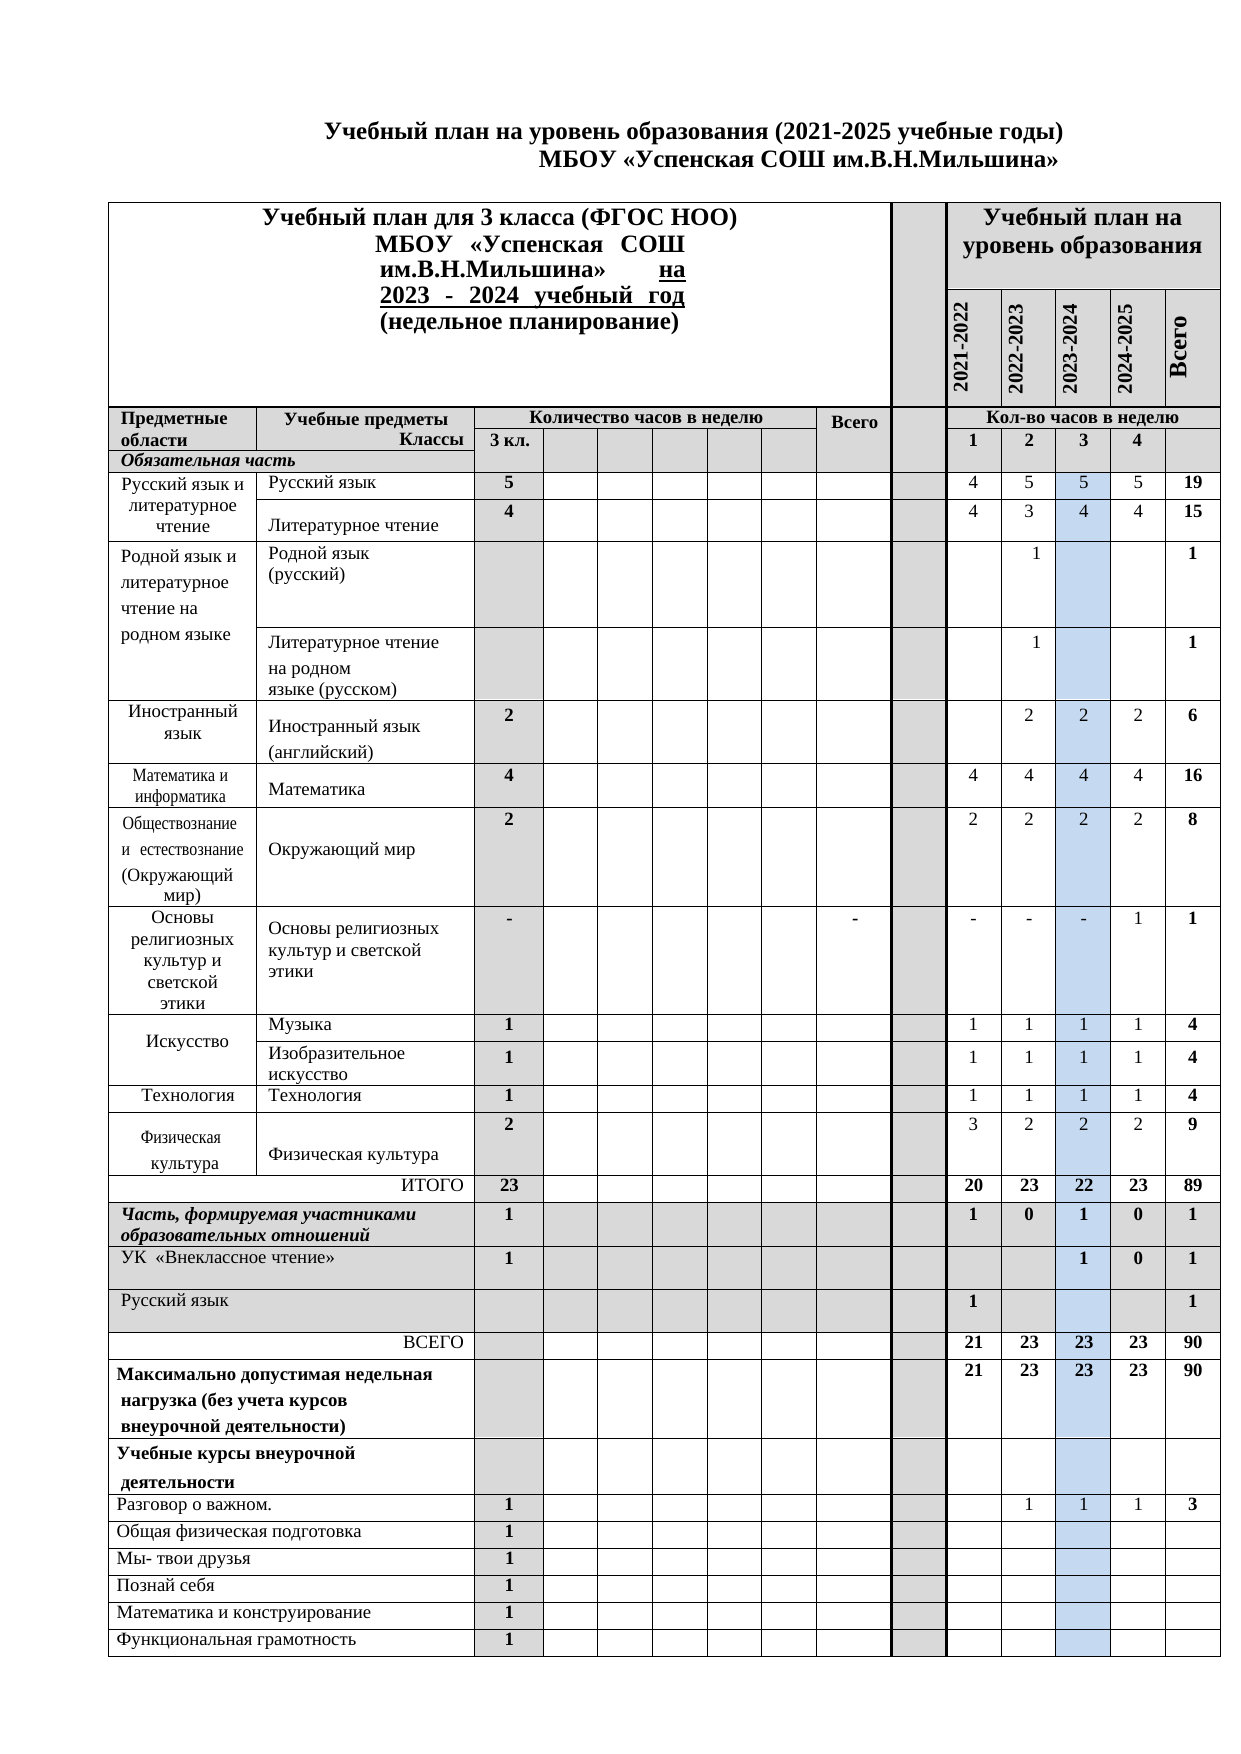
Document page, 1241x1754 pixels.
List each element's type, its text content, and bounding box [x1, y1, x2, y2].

table_cell 15 [1166, 500, 1220, 541]
table_cell [653, 907, 707, 1014]
table_cell Предметные области [109, 408, 256, 450]
table_cell Мы- твои друзья [109, 1549, 474, 1575]
table_cell 5 [1111, 473, 1165, 499]
table_cell [1111, 1630, 1165, 1656]
table_cell [817, 628, 890, 699]
table_cell [653, 1203, 707, 1246]
table_cell [893, 1495, 945, 1521]
table_cell 2 [1002, 701, 1055, 763]
table_cell [544, 1290, 597, 1332]
table_cell [653, 1290, 707, 1332]
table_cell [653, 1630, 707, 1656]
table_cell 21 [948, 1333, 1001, 1359]
table_cell 22 [1056, 1176, 1110, 1202]
table_cell 4 [1166, 1086, 1220, 1112]
table_cell Разговор о важном. [109, 1495, 474, 1521]
table_cell [1111, 1522, 1165, 1548]
table_cell [708, 808, 761, 906]
table_cell 4 [475, 500, 543, 541]
table_cell [708, 628, 761, 699]
table_cell Русский язык и литературное чтение [109, 473, 256, 541]
table_cell [708, 1360, 761, 1437]
table_cell 1 [475, 1042, 543, 1085]
table_cell [1111, 1603, 1165, 1629]
table_cell [893, 1086, 945, 1112]
table_cell [708, 1439, 761, 1494]
table_cell [948, 1576, 1001, 1602]
table_cell 1 [1002, 1042, 1055, 1085]
table_cell [948, 628, 1001, 699]
table_cell [817, 1247, 890, 1289]
table_cell Технология [257, 1086, 474, 1112]
table_cell 1 [1056, 1086, 1110, 1112]
table_cell [598, 1203, 652, 1246]
table_cell Окружающий мир [257, 808, 474, 906]
table_cell [817, 1113, 890, 1175]
table_cell [762, 1439, 816, 1494]
table_cell [762, 1247, 816, 1289]
table_cell Всего [1166, 290, 1220, 406]
table_cell [893, 1576, 945, 1602]
table_cell 1 [475, 1247, 543, 1289]
table_cell Всего [817, 408, 890, 472]
table_cell [893, 808, 945, 906]
table_cell [762, 1290, 816, 1332]
table_cell [544, 1247, 597, 1289]
table_cell 5 [1002, 473, 1055, 499]
table_cell [762, 1086, 816, 1112]
table_cell 2 [475, 808, 543, 906]
table_cell [475, 628, 543, 699]
table_cell [544, 1360, 597, 1437]
table_cell [762, 1360, 816, 1437]
table_cell [893, 1439, 945, 1494]
table_cell [1002, 1603, 1055, 1629]
table_cell [598, 1603, 652, 1629]
table_cell [708, 1086, 761, 1112]
table_cell [817, 1495, 890, 1521]
table_cell [1056, 1576, 1110, 1602]
table_cell [598, 701, 652, 763]
table_header Учебный план для 3 класса (ФГОС НОО) МБОУ «Успенская СОШ им.В.Н.Мильшина» на 2023 - 2024 учебный год (недельное планирование) [109, 203, 890, 406]
table_cell Русский язык [109, 1290, 474, 1332]
table_cell Количество часов в неделю [475, 408, 816, 428]
table_cell 23 [475, 1176, 543, 1202]
table_cell [817, 1203, 890, 1246]
table_cell [893, 408, 945, 472]
table_cell [1056, 1630, 1110, 1656]
table_cell [1002, 1576, 1055, 1602]
table_cell [817, 1360, 890, 1437]
table_cell [948, 1603, 1001, 1629]
table_cell 2 [1111, 701, 1165, 763]
table_cell 8 [1166, 808, 1220, 906]
table_cell 1 [1002, 1015, 1055, 1041]
table_cell [598, 429, 652, 472]
table_cell [762, 1603, 816, 1629]
table_cell [948, 542, 1001, 627]
table_cell [817, 808, 890, 906]
table_cell [708, 473, 761, 499]
table_cell 1 [475, 1630, 543, 1656]
table_cell [893, 1113, 945, 1175]
table_cell [708, 1203, 761, 1246]
table_cell [708, 1333, 761, 1359]
table_cell [598, 1247, 652, 1289]
table_cell [598, 1290, 652, 1332]
table_cell Русский язык [257, 473, 474, 499]
table_cell [544, 1439, 597, 1494]
table_cell [544, 1549, 597, 1575]
table_cell [1166, 1549, 1220, 1575]
table_cell [948, 1247, 1001, 1289]
table_cell [598, 1630, 652, 1656]
table_cell [762, 429, 816, 472]
table_cell 23 [1111, 1333, 1165, 1359]
table_cell Музыка [257, 1015, 474, 1041]
table_cell 4 [1166, 1015, 1220, 1041]
table_cell [762, 808, 816, 906]
table_cell 1 [475, 1086, 543, 1112]
table_cell [893, 764, 945, 807]
table_cell 4 [1111, 500, 1165, 541]
table_cell 1 [1056, 1042, 1110, 1085]
table_cell [653, 628, 707, 699]
table_cell [762, 907, 816, 1014]
table_cell [708, 764, 761, 807]
table_cell [1056, 1439, 1110, 1494]
table_cell [762, 628, 816, 699]
table_cell [544, 429, 597, 472]
table_cell 5 [1056, 473, 1110, 499]
table_cell 1 [1166, 542, 1220, 627]
table_cell 1 [948, 1015, 1001, 1041]
table_cell [544, 500, 597, 541]
table_cell [893, 1290, 945, 1332]
table_cell 1 [1166, 907, 1220, 1014]
table_cell 23 [1002, 1360, 1055, 1437]
table_cell 5 [475, 473, 543, 499]
text Учебный план на уровень образования (2021-2025 учебные годы) МБОУ «Успенская СОШ им.В.Н.Мильшина» [323, 116, 1065, 173]
table_cell [893, 1015, 945, 1041]
table_cell [653, 1333, 707, 1359]
table_cell Родной язык (русский) [257, 542, 474, 627]
table_cell [762, 1015, 816, 1041]
table_cell [653, 1086, 707, 1112]
table_cell 1 [1111, 907, 1165, 1014]
table_cell [893, 1247, 945, 1289]
table_cell Обществознание и естествознание (Окружающий мир) [109, 808, 256, 906]
table_cell [1166, 1630, 1220, 1656]
table_cell [708, 1176, 761, 1202]
table_cell [817, 701, 890, 763]
table_cell 2 [1002, 1113, 1055, 1175]
table_cell - [948, 907, 1001, 1014]
table_cell [893, 628, 945, 699]
table_cell 0 [1111, 1247, 1165, 1289]
table_cell [817, 1576, 890, 1602]
table_cell 0 [1002, 1203, 1055, 1246]
table_cell 1 [475, 1203, 543, 1246]
table_cell Функциональная грамотность [109, 1630, 474, 1656]
table_cell [762, 701, 816, 763]
table_cell [762, 500, 816, 541]
table_cell [1002, 1549, 1055, 1575]
table_cell [817, 542, 890, 627]
table_cell [544, 1576, 597, 1602]
table_cell [653, 701, 707, 763]
table_cell 1 [1111, 1495, 1165, 1521]
table_cell 2 [1056, 808, 1110, 906]
table_cell [762, 1113, 816, 1175]
table_cell - [1056, 907, 1110, 1014]
table_cell [762, 1522, 816, 1548]
table_cell [708, 1113, 761, 1175]
table_cell [817, 1015, 890, 1041]
table_cell 89 [1166, 1176, 1220, 1202]
table_cell Часть, формируемая участниками образовательных отношений [109, 1203, 474, 1246]
table_cell [598, 907, 652, 1014]
table_cell [708, 1603, 761, 1629]
table_cell [1056, 628, 1110, 699]
table_cell 90 [1166, 1333, 1220, 1359]
table_cell 23 [1056, 1333, 1110, 1359]
table_cell [948, 1630, 1001, 1656]
table_cell 2 [1111, 1113, 1165, 1175]
table_cell 2021-2022 [948, 290, 1001, 406]
table_cell [893, 701, 945, 763]
table_cell [893, 1203, 945, 1246]
table_cell [544, 542, 597, 627]
table_cell [598, 1113, 652, 1175]
table_cell [708, 1522, 761, 1548]
table_cell [1166, 1603, 1220, 1629]
table_cell [1056, 1522, 1110, 1548]
table_cell [544, 1015, 597, 1041]
table_cell 9 [1166, 1113, 1220, 1175]
table_cell [817, 1603, 890, 1629]
table_cell 23 [1002, 1176, 1055, 1202]
table_cell [475, 1290, 543, 1332]
table_cell 1 [1002, 1495, 1055, 1521]
table_cell [893, 1333, 945, 1359]
table_cell 1 [948, 1086, 1001, 1112]
table_cell Обязательная часть [109, 451, 474, 472]
table_cell [948, 701, 1001, 763]
table_cell [544, 1630, 597, 1656]
table_cell [893, 542, 945, 627]
table_cell [708, 1549, 761, 1575]
table_cell [948, 1522, 1001, 1548]
table_cell [708, 1630, 761, 1656]
table_cell [708, 1042, 761, 1085]
table_cell [1111, 1549, 1165, 1575]
table_cell 4 [1002, 764, 1055, 807]
table_cell [1166, 1576, 1220, 1602]
table_cell [653, 429, 707, 472]
table_cell [653, 1042, 707, 1085]
table_cell [708, 500, 761, 541]
table_cell Родной язык и литературное чтение на родном языке [109, 542, 256, 699]
table_cell [653, 1522, 707, 1548]
table_cell 1 [948, 429, 1001, 472]
table_cell [598, 1495, 652, 1521]
table_cell 2 [1111, 808, 1165, 906]
table_cell [475, 542, 543, 627]
table_cell 4 [1111, 429, 1165, 472]
table_cell Познай себя [109, 1576, 474, 1602]
table_cell [708, 1576, 761, 1602]
table_cell Физическая культура [257, 1113, 474, 1175]
table_cell Иностранный язык (английский) [257, 701, 474, 763]
table_cell Физическая культура [109, 1113, 256, 1175]
table_cell [708, 907, 761, 1014]
table_cell 1 [1056, 1495, 1110, 1521]
table_cell Математика [257, 764, 474, 807]
table_cell Искусство [109, 1015, 256, 1085]
table_cell [817, 1290, 890, 1332]
table_cell 1 [948, 1290, 1001, 1332]
table_cell 2 [948, 808, 1001, 906]
table_cell 1 [1056, 1203, 1110, 1246]
table_cell [1002, 1439, 1055, 1494]
table_cell [762, 1549, 816, 1575]
table_cell [544, 701, 597, 763]
table_cell [1111, 542, 1165, 627]
table_cell [653, 1360, 707, 1437]
table_cell [708, 429, 761, 472]
table_cell 6 [1166, 701, 1220, 763]
table_cell [762, 1176, 816, 1202]
table_cell 23 [1111, 1360, 1165, 1437]
table_cell 4 [948, 500, 1001, 541]
table_cell Математика и конструирование [109, 1603, 474, 1629]
table_cell Кол-во часов в неделю [948, 408, 1220, 428]
table_cell [475, 1439, 543, 1494]
table_cell [762, 1333, 816, 1359]
table_cell [948, 1549, 1001, 1575]
table_cell - [1002, 907, 1055, 1014]
table_cell [598, 542, 652, 627]
table_cell 1 [1166, 1290, 1220, 1332]
table_cell 1 [1056, 1247, 1110, 1289]
table_cell 1 [1002, 628, 1055, 699]
table_cell 2 [1002, 429, 1055, 472]
table_cell [598, 1042, 652, 1085]
table_cell [544, 1086, 597, 1112]
table_cell [598, 1439, 652, 1494]
table_cell [893, 500, 945, 541]
table_cell [817, 764, 890, 807]
table_cell 1 [1111, 1086, 1165, 1112]
table_cell 1 [475, 1603, 543, 1629]
table_cell [948, 1495, 1001, 1521]
table_cell 1 [1002, 1086, 1055, 1112]
table_cell [598, 808, 652, 906]
table_cell ИТОГО [109, 1176, 474, 1202]
table_cell 3 [1002, 500, 1055, 541]
table_cell [762, 1042, 816, 1085]
table_cell Технология [109, 1086, 256, 1112]
table_cell Литературное чтение [257, 500, 474, 541]
table_cell [893, 1549, 945, 1575]
table_cell Изобразительное искусство [257, 1042, 474, 1085]
table_cell 16 [1166, 764, 1220, 807]
table_cell [653, 1176, 707, 1202]
table_cell [893, 1630, 945, 1656]
table_cell 1 [1002, 542, 1055, 627]
table_cell [544, 808, 597, 906]
table_cell [893, 1360, 945, 1437]
table_cell 4 [948, 473, 1001, 499]
table_cell 2 [1002, 808, 1055, 906]
table_cell Максимально допустимая недельная нагрузка (без учета курсов внеурочной деятельности) [109, 1360, 474, 1437]
table_cell [653, 1603, 707, 1629]
table_cell [598, 1576, 652, 1602]
table_cell 3 кл. [475, 429, 543, 472]
table_cell [1111, 1439, 1165, 1494]
table_cell 2 [475, 1113, 543, 1175]
table_cell [544, 1113, 597, 1175]
table_cell 23 [1056, 1360, 1110, 1437]
table_cell 90 [1166, 1360, 1220, 1437]
table_cell [653, 500, 707, 541]
table_cell [817, 1176, 890, 1202]
table_cell [708, 1015, 761, 1041]
table_cell [762, 764, 816, 807]
table_cell 1 [475, 1015, 543, 1041]
table_cell 1 [1166, 628, 1220, 699]
table_cell 2024-2025 [1111, 290, 1165, 406]
table_cell [475, 1360, 543, 1437]
table_cell [544, 1176, 597, 1202]
table_cell [544, 1203, 597, 1246]
table_cell [893, 1603, 945, 1629]
table_cell [893, 1042, 945, 1085]
table_cell 23 [1111, 1176, 1165, 1202]
table_cell [544, 628, 597, 699]
table_cell [544, 1495, 597, 1521]
table_cell [708, 1290, 761, 1332]
table_cell [653, 764, 707, 807]
table_cell [817, 473, 890, 499]
table_cell [544, 1042, 597, 1085]
table_cell [598, 1086, 652, 1112]
table_cell [817, 1439, 890, 1494]
table_cell [948, 1439, 1001, 1494]
table_cell - [817, 907, 890, 1014]
table_cell [817, 1522, 890, 1548]
table_cell [544, 764, 597, 807]
table_cell [1166, 1522, 1220, 1548]
table_cell [653, 542, 707, 627]
table_cell ВСЕГО [109, 1333, 474, 1359]
table_cell 19 [1166, 473, 1220, 499]
table_cell [544, 907, 597, 1014]
table_header [893, 203, 945, 406]
table_cell [1166, 429, 1220, 472]
table_header Учебный план на уровень образования [948, 203, 1220, 288]
table_cell [1111, 1290, 1165, 1332]
table_cell [653, 1113, 707, 1175]
table_cell 4 [1056, 500, 1110, 541]
table_cell Учебные курсы внеурочной деятельности [109, 1439, 474, 1494]
table_cell [817, 1630, 890, 1656]
table_cell 3 [948, 1113, 1001, 1175]
table_cell [598, 1176, 652, 1202]
table_cell [762, 473, 816, 499]
table_cell 1 [948, 1203, 1001, 1246]
table_cell 21 [948, 1360, 1001, 1437]
table_cell [817, 1549, 890, 1575]
table_cell 1 [1111, 1042, 1165, 1085]
table_cell 2 [1056, 1113, 1110, 1175]
table_cell 1 [1056, 1015, 1110, 1041]
table_cell 1 [1166, 1247, 1220, 1289]
table_cell 2023-2024 [1056, 290, 1110, 406]
table_cell 2022-2023 [1002, 290, 1055, 406]
table_cell 4 [1056, 764, 1110, 807]
table_cell 1 [475, 1576, 543, 1602]
table_cell [762, 1495, 816, 1521]
table_cell [598, 628, 652, 699]
table_cell [653, 1015, 707, 1041]
table_cell 1 [948, 1042, 1001, 1085]
table_cell [762, 1203, 816, 1246]
table_cell [1002, 1290, 1055, 1332]
table_cell 2 [1056, 701, 1110, 763]
table_cell [708, 701, 761, 763]
table_cell [1056, 1290, 1110, 1332]
table_cell 1 [1166, 1203, 1220, 1246]
table_cell [544, 473, 597, 499]
table_cell 1 [475, 1549, 543, 1575]
table_cell [544, 1603, 597, 1629]
table_cell [1002, 1630, 1055, 1656]
table_cell [1002, 1247, 1055, 1289]
table_cell [762, 542, 816, 627]
table_cell [598, 1360, 652, 1437]
table_cell Иностранный язык [109, 701, 256, 763]
table_cell [653, 1247, 707, 1289]
table_cell [1056, 542, 1110, 627]
table_cell 4 [1111, 764, 1165, 807]
table_cell [598, 1015, 652, 1041]
table_cell [653, 1576, 707, 1602]
table_cell 1 [475, 1495, 543, 1521]
table_cell Общая физическая подготовка [109, 1522, 474, 1548]
table_cell 20 [948, 1176, 1001, 1202]
table_cell [893, 473, 945, 499]
table_cell 4 [948, 764, 1001, 807]
table_cell [598, 764, 652, 807]
table_cell 4 [1166, 1042, 1220, 1085]
table_cell [598, 1522, 652, 1548]
table_cell 1 [1111, 1015, 1165, 1041]
table_cell [1111, 628, 1165, 699]
table_cell [544, 1522, 597, 1548]
table_cell [893, 1522, 945, 1548]
table_cell [708, 542, 761, 627]
table_cell [817, 500, 890, 541]
table_cell - [475, 907, 543, 1014]
table_cell [708, 1495, 761, 1521]
table_cell [653, 1549, 707, 1575]
table_cell [1166, 1439, 1220, 1494]
table_cell Основы религиозных культур и светской этики [109, 907, 256, 1014]
table_cell [1111, 1576, 1165, 1602]
table_cell [598, 1333, 652, 1359]
table_cell [1056, 1603, 1110, 1629]
table_cell [893, 907, 945, 1014]
table_cell [817, 1042, 890, 1085]
table_cell [817, 1086, 890, 1112]
table_cell УК «Внеклассное чтение» [109, 1247, 474, 1289]
table_cell Математика и информатика [109, 764, 256, 807]
table_cell [893, 1176, 945, 1202]
table_cell [817, 1333, 890, 1359]
table_cell [762, 1630, 816, 1656]
table_cell [1056, 1549, 1110, 1575]
table_cell [598, 473, 652, 499]
table_cell [598, 500, 652, 541]
table_cell [762, 1576, 816, 1602]
table_cell [653, 808, 707, 906]
table_cell 23 [1002, 1333, 1055, 1359]
table_cell [653, 473, 707, 499]
table_cell Литературное чтение на родном языке (русском) [257, 628, 474, 699]
table_cell 1 [475, 1522, 543, 1548]
table_cell [708, 1247, 761, 1289]
table_cell 0 [1111, 1203, 1165, 1246]
table_cell [653, 1439, 707, 1494]
table_cell [475, 1333, 543, 1359]
table_cell [1002, 1522, 1055, 1548]
table_cell 3 [1056, 429, 1110, 472]
table_cell [544, 1333, 597, 1359]
table_cell 4 [475, 764, 543, 807]
table_cell Основы религиозных культур и светской этики [257, 907, 474, 1014]
table_cell 2 [475, 701, 543, 763]
table_cell [653, 1495, 707, 1521]
table_cell 3 [1166, 1495, 1220, 1521]
table_cell Учебные предметы Классы [257, 408, 474, 450]
table_cell [598, 1549, 652, 1575]
